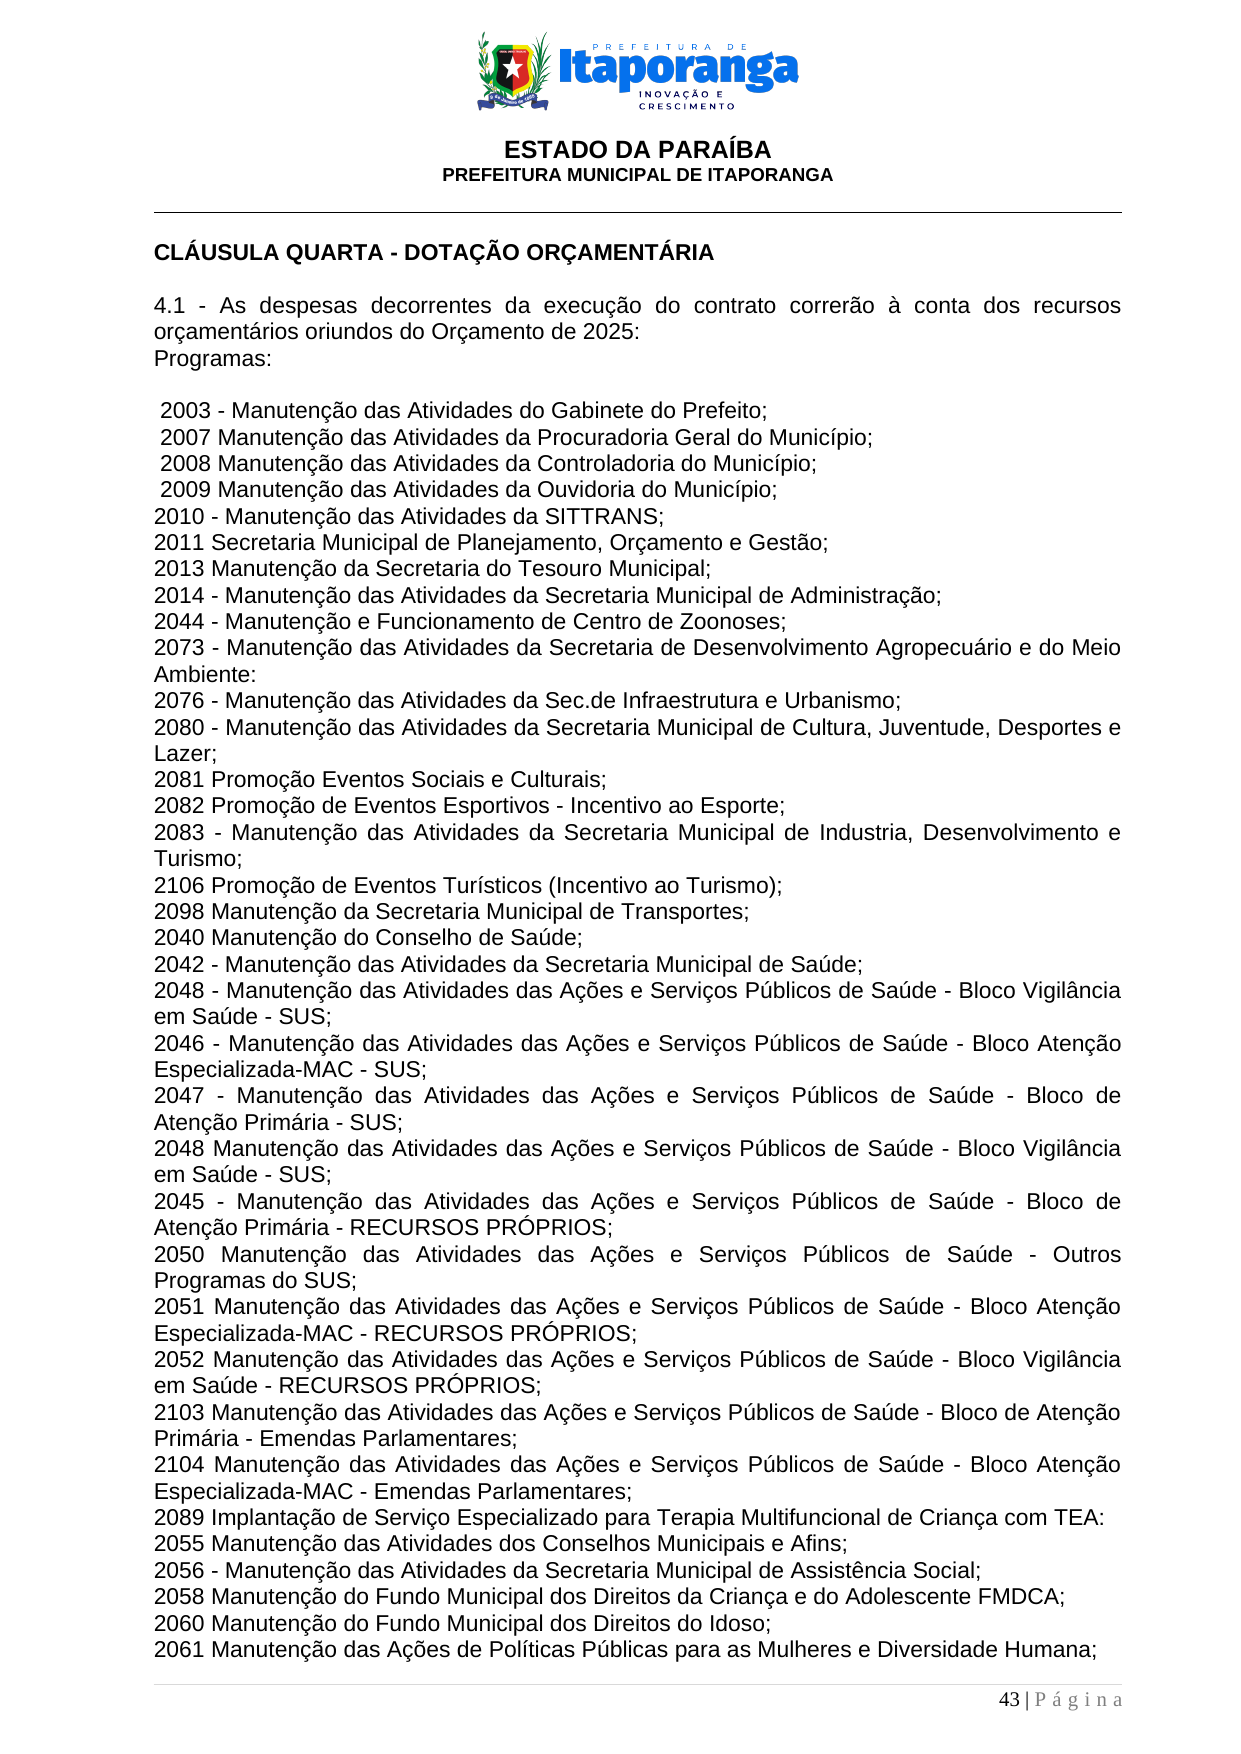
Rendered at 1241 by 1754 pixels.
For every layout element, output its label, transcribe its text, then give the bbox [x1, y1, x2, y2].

text 2106 Promoção de Eventos Turísticos (Incentivo ao Turismo); [153, 872, 1122, 898]
text 2048 - Manutenção das Atividades das Ações e Serviços Públicos de Saúde - Bloco Vigilância em Saúde - SUS; [153, 977, 1122, 1030]
text 2009 Manutenção das Atividades da Ouvidoria do Município; [153, 476, 1122, 503]
text 2007 Manutenção das Atividades da Procuradoria Geral do Município; [153, 423, 1122, 450]
text 2048 Manutenção das Atividades das Ações e Serviços Públicos de Saúde - Bloco Vigilância em Saúde - SUS; [153, 1135, 1122, 1188]
text 2046 - Manutenção das Atividades das Ações e Serviços Públicos de Saúde - Bloco Atenção Especializada-MAC - SUS; [153, 1030, 1122, 1082]
text 2098 Manutenção da Secretaria Municipal de Transportes; [153, 898, 1122, 924]
text 2008 Manutenção das Atividades da Controladoria do Município; [153, 450, 1122, 476]
text 2050 Manutenção das Atividades das Ações e Serviços Públicos de Saúde - Outros Programas do SUS; [153, 1241, 1122, 1293]
text 2080 - Manutenção das Atividades da Secretaria Municipal de Cultura, Juventude, Desportes e Lazer; [153, 713, 1122, 766]
text 2073 - Manutenção das Atividades da Secretaria de Desenvolvimento Agropecuário e do Meio Ambiente: [153, 634, 1122, 687]
text 4.1 - As despesas decorrentes da execução do contrato correrão à conta dos recursos orçamentários oriundos do Orçamento de 2025: [153, 292, 1122, 344]
text 2045 - Manutenção das Atividades das Ações e Serviços Públicos de Saúde - Bloco de Atenção Primária - RECURSOS PRÓPRIOS; [153, 1188, 1122, 1241]
text 2042 - Manutenção das Atividades da Secretaria Municipal de Saúde; [153, 951, 1122, 977]
text 2082 Promoção de Eventos Esportivos - Incentivo ao Esporte; [153, 792, 1122, 819]
text 2060 Manutenção do Fundo Municipal dos Direitos do Idoso; [153, 1609, 1122, 1636]
text 2056 - Manutenção das Atividades da Secretaria Municipal de Assistência Social; [153, 1557, 1122, 1583]
text 2081 Promoção Eventos Sociais e Culturais; [153, 766, 1122, 792]
text 2083 - Manutenção das Atividades da Secretaria Municipal de Industria, Desenvolvimento e Turismo; [153, 819, 1122, 872]
text CLÁUSULA QUARTA - DOTAÇÃO ORÇAMENTÁRIA [153, 239, 1122, 265]
text 2051 Manutenção das Atividades das Ações e Serviços Públicos de Saúde - Bloco Atenção Especializada-MAC - RECURSOS PRÓPRIOS; [153, 1293, 1122, 1346]
text 2058 Manutenção do Fundo Municipal dos Direitos da Criança e do Adolescente FMDCA; [153, 1583, 1122, 1609]
text Programas: [153, 344, 1122, 371]
text 2014 - Manutenção das Atividades da Secretaria Municipal de Administração; [153, 582, 1122, 608]
text 2003 - Manutenção das Atividades do Gabinete do Prefeito; [153, 397, 1122, 423]
text 2044 - Manutenção e Funcionamento de Centro de Zoonoses; [153, 608, 1122, 634]
text 2055 Manutenção das Atividades dos Conselhos Municipais e Afins; [153, 1530, 1122, 1557]
text 2076 - Manutenção das Atividades da Sec.de Infraestrutura e Urbanismo; [153, 687, 1122, 713]
picture [450, 13, 826, 135]
text 2052 Manutenção das Atividades das Ações e Serviços Públicos de Saúde - Bloco Vigilância em Saúde - RECURSOS PRÓPRIOS; [153, 1346, 1122, 1399]
text 2103 Manutenção das Atividades das Ações e Serviços Públicos de Saúde - Bloco de Atenção Primária - Emendas Parlamentares; [153, 1399, 1122, 1451]
text 2010 - Manutenção das Atividades da SITTRANS; [153, 503, 1122, 529]
text 2011 Secretaria Municipal de Planejamento, Orçamento e Gestão; [153, 529, 1122, 555]
text 2089 Implantação de Serviço Especializado para Terapia Multifuncional de Criança com TEА: [153, 1504, 1122, 1530]
text 2061 Manutenção das Ações de Políticas Públicas para as Mulheres e Diversidade Humana; [153, 1636, 1122, 1662]
text 2047 - Manutenção das Atividades das Ações e Serviços Públicos de Saúde - Bloсо de Atenção Primária - SUS; [153, 1082, 1122, 1135]
text 2104 Manutenção das Atividades das Ações e Serviços Públicos de Saúde - Bloco Atenção Especializada-MAC - Emendas Parlamentares; [153, 1451, 1122, 1504]
text 2040 Manutenção do Conselho de Saúde; [153, 924, 1122, 951]
text 2013 Manutenção da Secretaria do Tesouro Municipal; [153, 555, 1122, 582]
